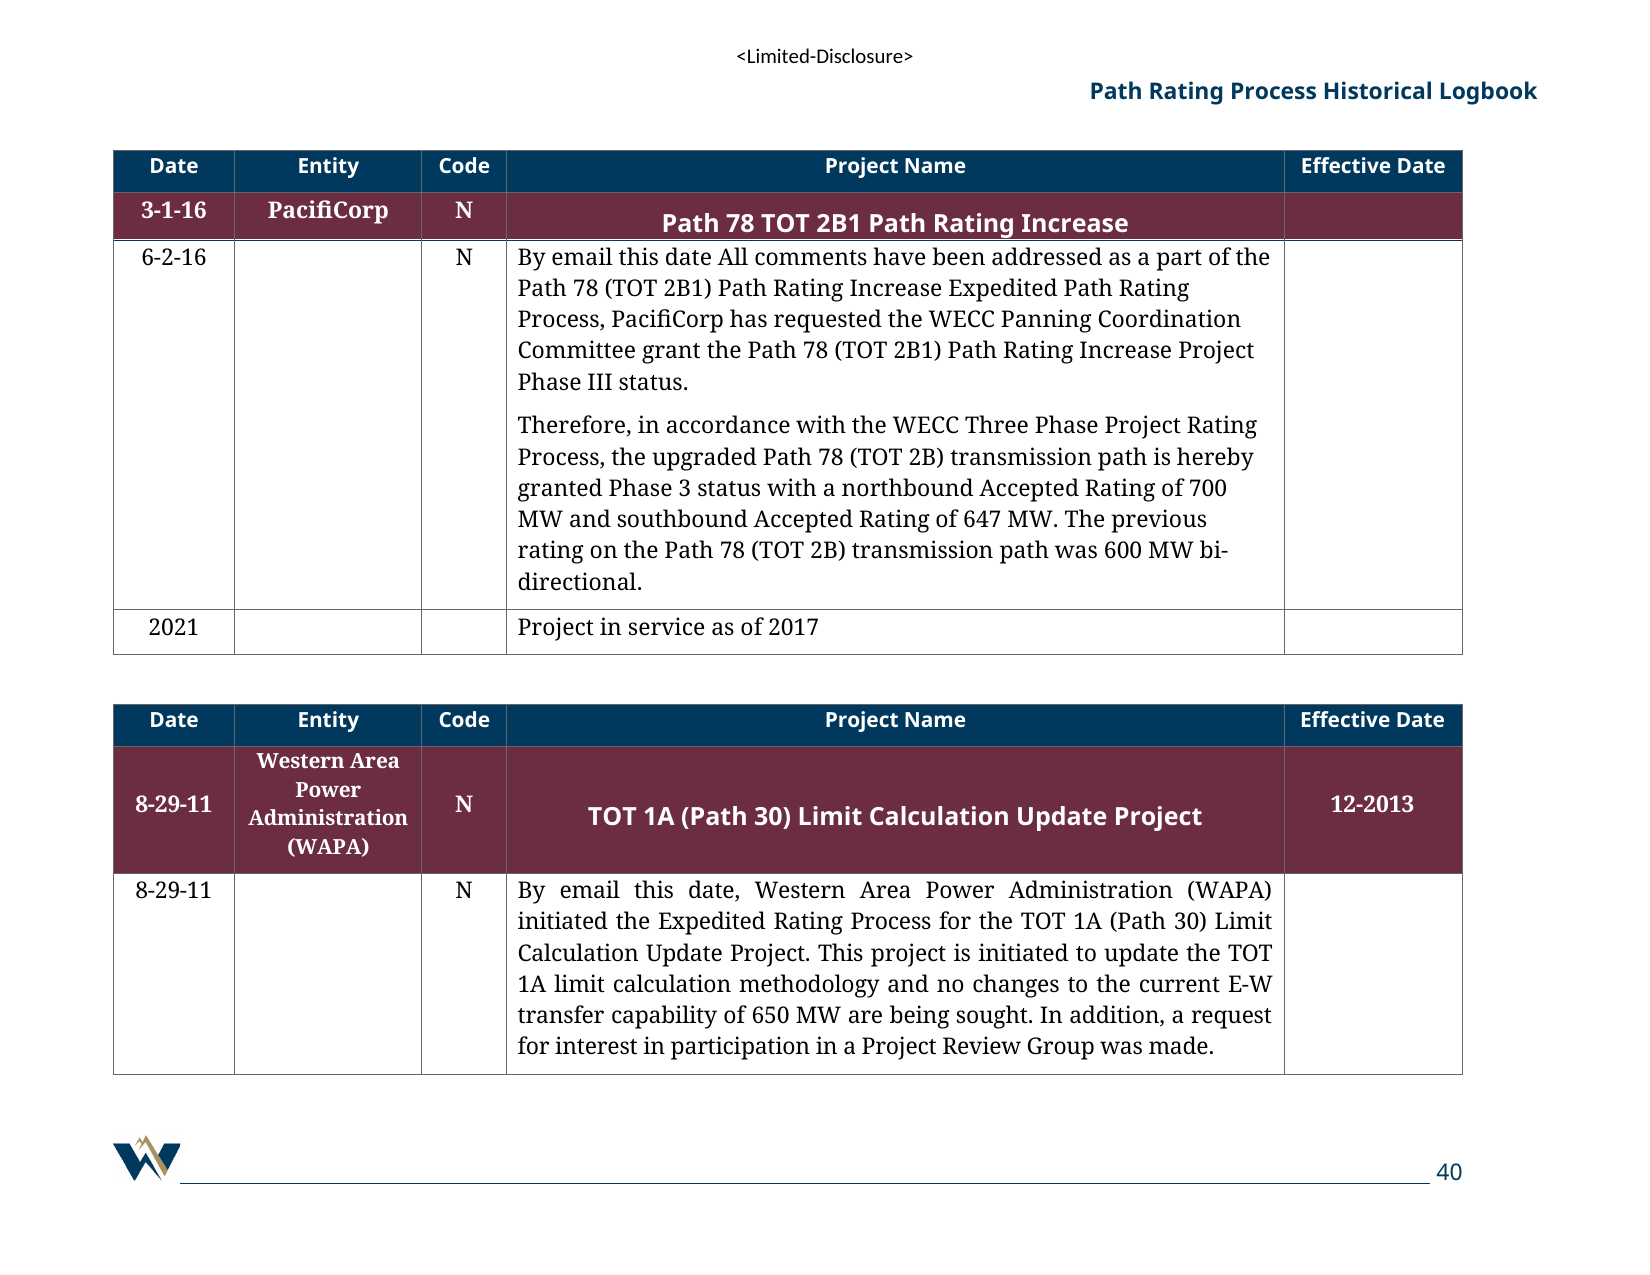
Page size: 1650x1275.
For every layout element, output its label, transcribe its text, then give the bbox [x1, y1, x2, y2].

table_cell [1285, 241, 1462, 609]
table_cell 8-29-11 [114, 747, 234, 873]
table_cell N [422, 241, 506, 609]
table_cell Path 78 TOT 2B1 Path Rating Increase [507, 193, 1284, 239]
table_cell N [422, 747, 506, 873]
table_header Project Name [507, 151, 1284, 192]
table_cell 3-1-16 [114, 193, 234, 239]
table_header Entity [235, 705, 421, 746]
table_cell By email this date, Western Area Power Administration (WAPA) initiated the Expedited Rating Process for the TOT 1A (Path 30) Limit Calculation Update Project. This project is initiated to update the TOT 1A limit calculation methodology and no changes to the current E-W transfer capability of 650 MW are being sought. In addition, a request for interest in participation in a Project Review Group was made. [507, 874, 1284, 1074]
table_cell N [422, 193, 506, 239]
table_header Code [422, 705, 506, 746]
table_cell PacifiCorp [235, 193, 421, 239]
table_header Effective Date [1285, 151, 1462, 192]
table_cell [1285, 610, 1462, 654]
table_cell [235, 610, 421, 654]
table_header Date [114, 151, 234, 192]
table_cell Western Area Power Administration (WAPA) [235, 747, 421, 873]
table_cell 6-2-16 [114, 241, 234, 609]
picture [112, 1135, 181, 1181]
table_cell [1285, 874, 1462, 1074]
table_header Effective Date [1285, 705, 1462, 746]
table_header Date [114, 705, 234, 746]
table_cell [235, 874, 421, 1074]
table_cell 8-29-11 [114, 874, 234, 1074]
table_header Project Name [507, 705, 1284, 746]
table_cell By email this date All comments have been addressed as a part of the Path 78 (TOT 2B1) Path Rating Increase Expedited Path Rating Process, PacifiCorp has requested the WECC Panning Coordination Committee grant the Path 78 (TOT 2B1) Path Rating Increase Project Phase III status. Therefore, in accordance with the WECC Three Phase Project Rating Process, the upgraded Path 78 (TOT 2B) transmission path is hereby granted Phase 3 status with a northbound Accepted Rating of 700 MW and southbound Accepted Rating of 647 MW. The previous rating on the Path 78 (TOT 2B) transmission path was 600 MW bi-directional. [507, 241, 1284, 609]
table_cell N [422, 874, 506, 1074]
table_cell [235, 241, 421, 609]
table_header Entity [235, 151, 421, 192]
table_header Code [422, 151, 506, 192]
table_cell 12-2013 [1285, 747, 1462, 873]
table_cell 2021 [114, 610, 234, 654]
table_cell [1285, 193, 1462, 239]
table_cell Project in service as of 2017 [507, 610, 1284, 654]
table_cell TOT 1A (Path 30) Limit Calculation Update Project [507, 747, 1284, 873]
table_cell [422, 610, 506, 654]
